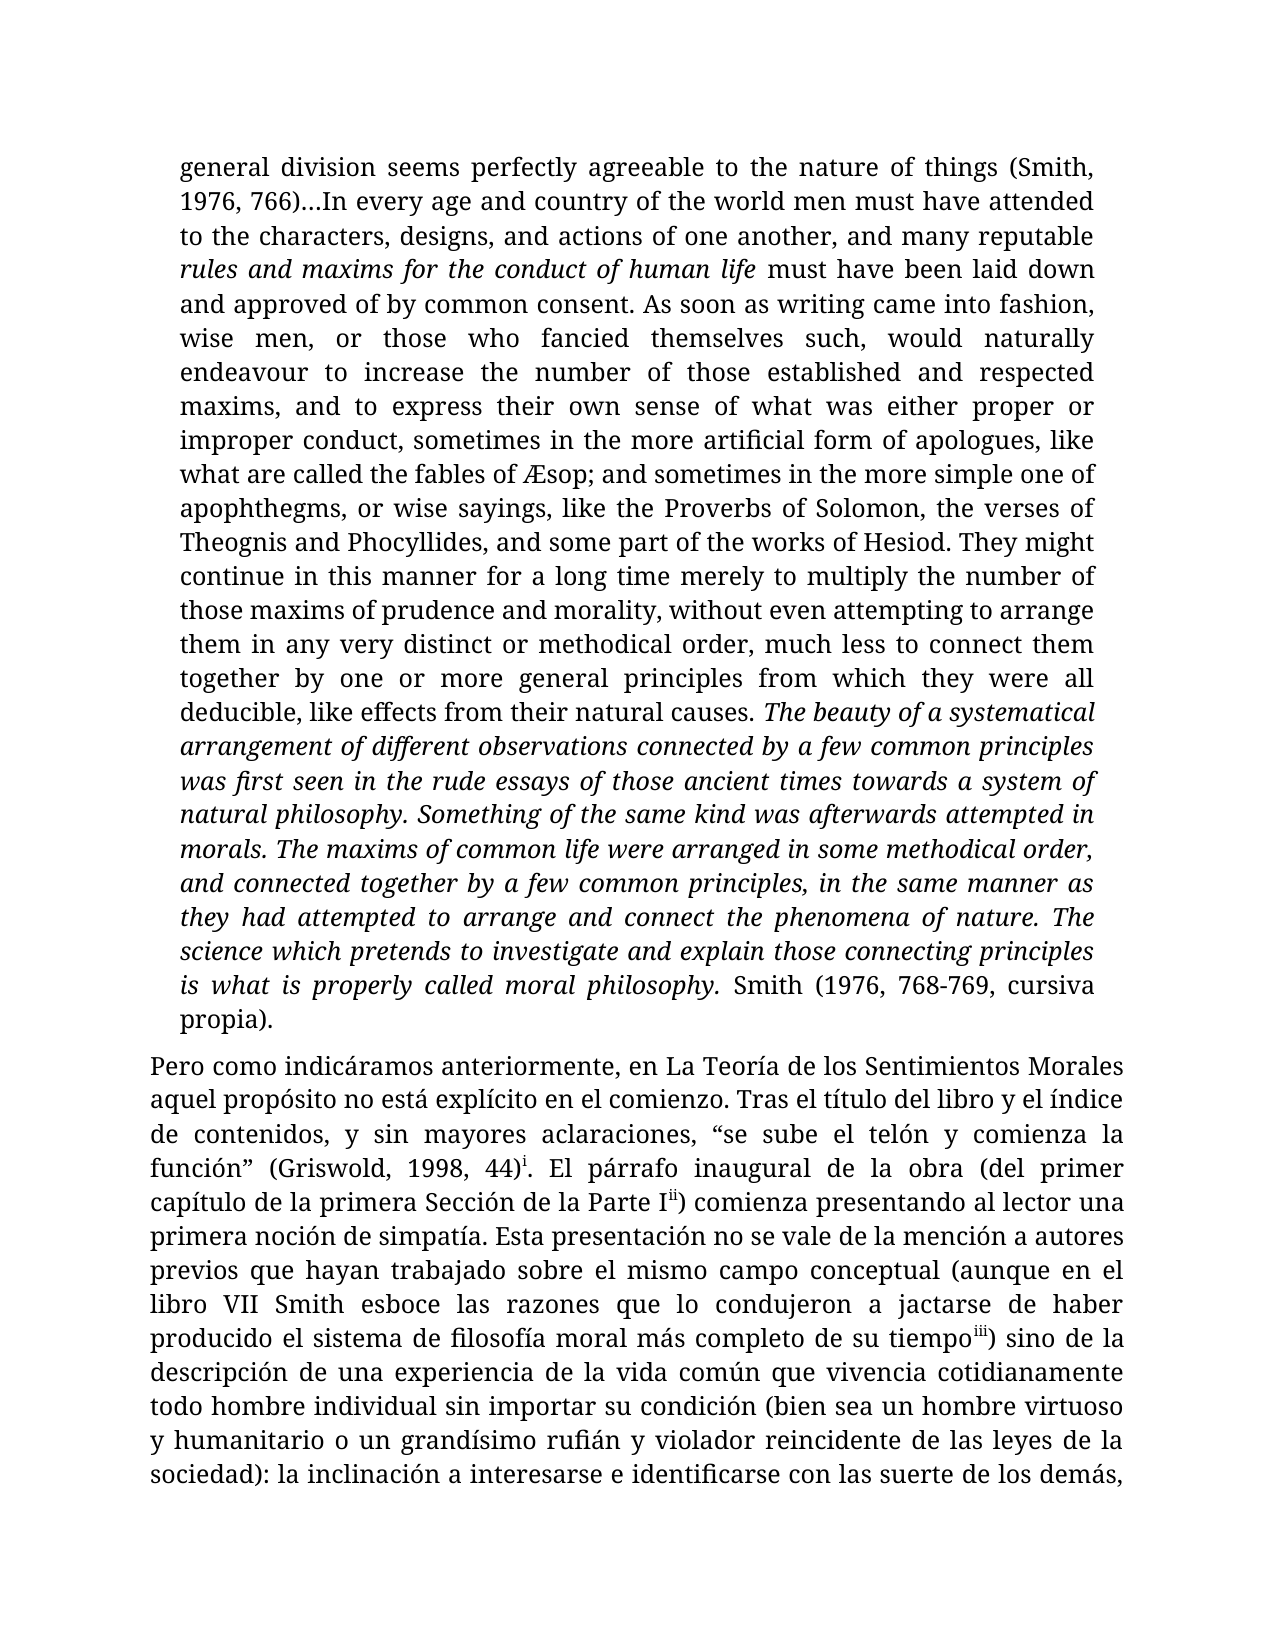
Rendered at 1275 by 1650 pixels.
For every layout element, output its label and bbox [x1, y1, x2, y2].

text [150, 1048, 1125, 1491]
text [179, 150, 1095, 1036]
